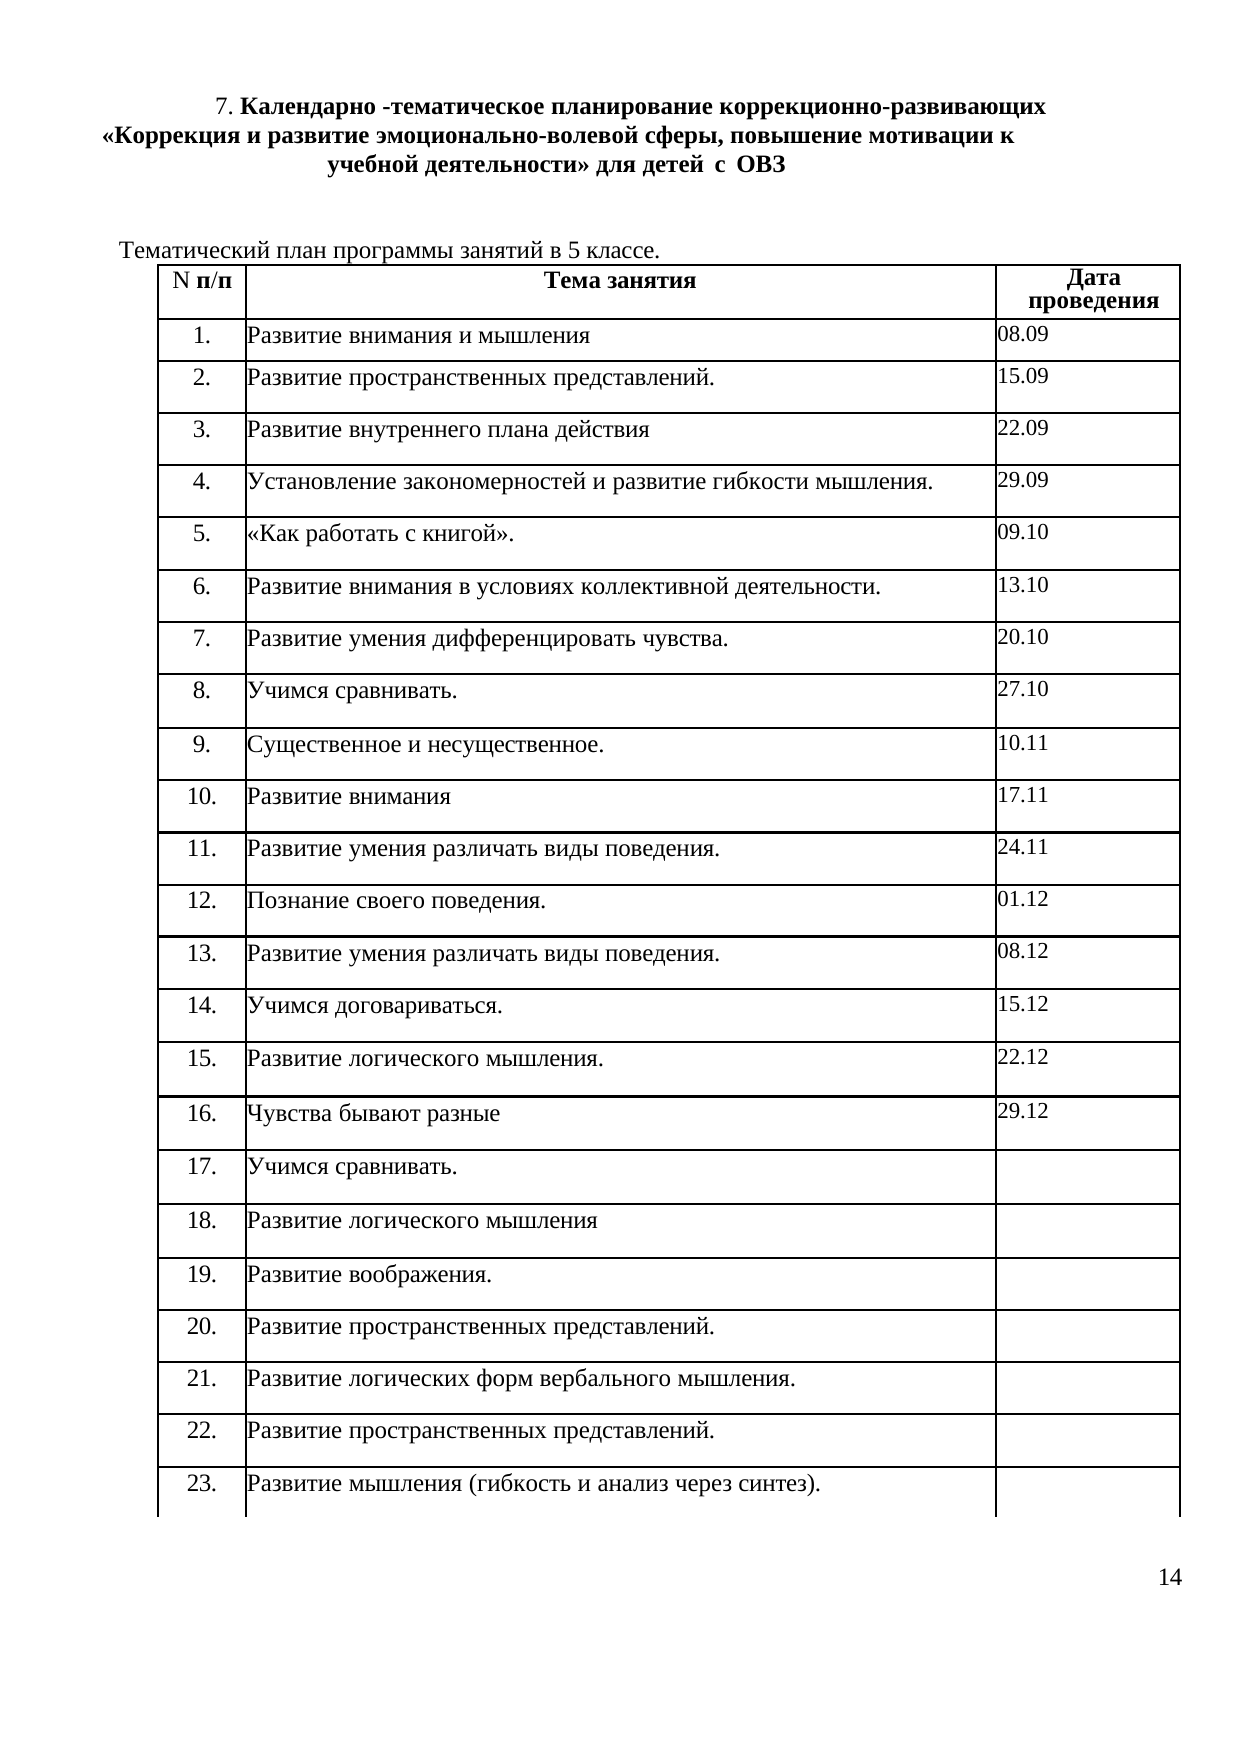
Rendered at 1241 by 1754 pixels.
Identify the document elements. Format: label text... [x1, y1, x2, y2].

table_cell 27.10 [997, 675, 1179, 727]
table_cell Учимся сравнивать. [247, 675, 995, 727]
table_cell Развитие воображения. [247, 1259, 995, 1309]
table_cell Развитие внутреннего плана действия [247, 414, 995, 464]
table_cell [997, 1205, 1179, 1257]
table_cell Развитие пространственных представлений. [247, 1311, 995, 1361]
table_cell 22. [159, 1415, 245, 1466]
table_cell 29.09 [997, 466, 1179, 516]
table_cell 3. [159, 414, 245, 464]
table_cell 2. [159, 362, 245, 412]
table_cell 10. [159, 781, 245, 831]
table_cell 08.09 [997, 320, 1179, 360]
table_cell Развитие логических форм вербального мышления. [247, 1363, 995, 1413]
table_cell 6. [159, 571, 245, 621]
table_cell 15. [159, 1043, 245, 1095]
table_cell Развитие внимания в условиях коллективной деятельности. [247, 571, 995, 621]
table_header Тема занятия [247, 266, 995, 318]
table_cell Развитие мышления (гибкость и анализ через синтез). [247, 1468, 995, 1517]
table_cell Учимся договариваться. [247, 990, 995, 1041]
table_cell 22.09 [997, 414, 1179, 464]
table_cell [997, 1151, 1179, 1203]
table_cell 13. [159, 938, 245, 988]
text Тематический план программы занятий в 5 классе. [119, 235, 1213, 264]
table_cell 20.10 [997, 623, 1179, 673]
table_cell 4. [159, 466, 245, 516]
table_cell 23. [159, 1468, 245, 1517]
table_cell Развитие внимания и мышления [247, 320, 995, 360]
table_cell Развитие логического мышления. [247, 1043, 995, 1095]
table_cell 29.12 [997, 1098, 1179, 1149]
table_cell [997, 1468, 1179, 1517]
table_cell 16. [159, 1098, 245, 1149]
table_cell 7. [159, 623, 245, 673]
text «Коррекция и развитие эмоционально-волевой сферы, повышение мотивации к учебной деятельности» для детей с ОВЗ [102, 120, 1100, 178]
table_cell Чувства бывают разные [247, 1098, 995, 1149]
table_cell Развитие внимания [247, 781, 995, 831]
table_cell 10.11 [997, 729, 1179, 779]
table_cell 1. [159, 320, 245, 360]
table_cell 5. [159, 518, 245, 569]
table_cell 21. [159, 1363, 245, 1413]
table_cell 01.12 [997, 886, 1179, 935]
table_cell 09.10 [997, 518, 1179, 569]
table_cell [997, 1311, 1179, 1361]
table_cell [997, 1415, 1179, 1466]
table_cell 20. [159, 1311, 245, 1361]
table_cell [997, 1259, 1179, 1309]
table_header Дата проведения [997, 266, 1179, 318]
table_cell 9. [159, 729, 245, 779]
table_cell 17. [159, 1151, 245, 1203]
table_cell 8. [159, 675, 245, 727]
table_cell Развитие умения различать виды поведения. [247, 938, 995, 988]
table_cell 12. [159, 886, 245, 935]
table_cell Развитие умения дифференцировать чувства. [247, 623, 995, 673]
table_cell 24.11 [997, 834, 1179, 883]
table_cell «Как работать с книгой». [247, 518, 995, 569]
table_cell 08.12 [997, 938, 1179, 988]
table_cell 14. [159, 990, 245, 1041]
table_cell 19. [159, 1259, 245, 1309]
table_cell 22.12 [997, 1043, 1179, 1095]
table_cell 11. [159, 834, 245, 883]
table_cell 15.09 [997, 362, 1179, 412]
table_cell Установление закономерностей и развитие гибкости мышления. [247, 466, 995, 516]
table_header N п/п [159, 266, 245, 318]
table_cell Учимся сравнивать. [247, 1151, 995, 1203]
table_cell Развитие умения различать виды поведения. [247, 834, 995, 883]
table_cell Существенное и несущественное. [247, 729, 995, 779]
list Календарно -тематическое планирование коррекционно-развивающих [215, 91, 1213, 120]
table_cell Развитие логического мышления [247, 1205, 995, 1257]
text 14 [87, 1562, 1182, 1591]
table_cell Развитие пространственных представлений. [247, 362, 995, 412]
table_cell 13.10 [997, 571, 1179, 621]
table_cell 17.11 [997, 781, 1179, 831]
table_cell 18. [159, 1205, 245, 1257]
table_cell [997, 1363, 1179, 1413]
table_cell 15.12 [997, 990, 1179, 1041]
table_cell Познание своего поведения. [247, 886, 995, 935]
table_cell Развитие пространственных представлений. [247, 1415, 995, 1466]
